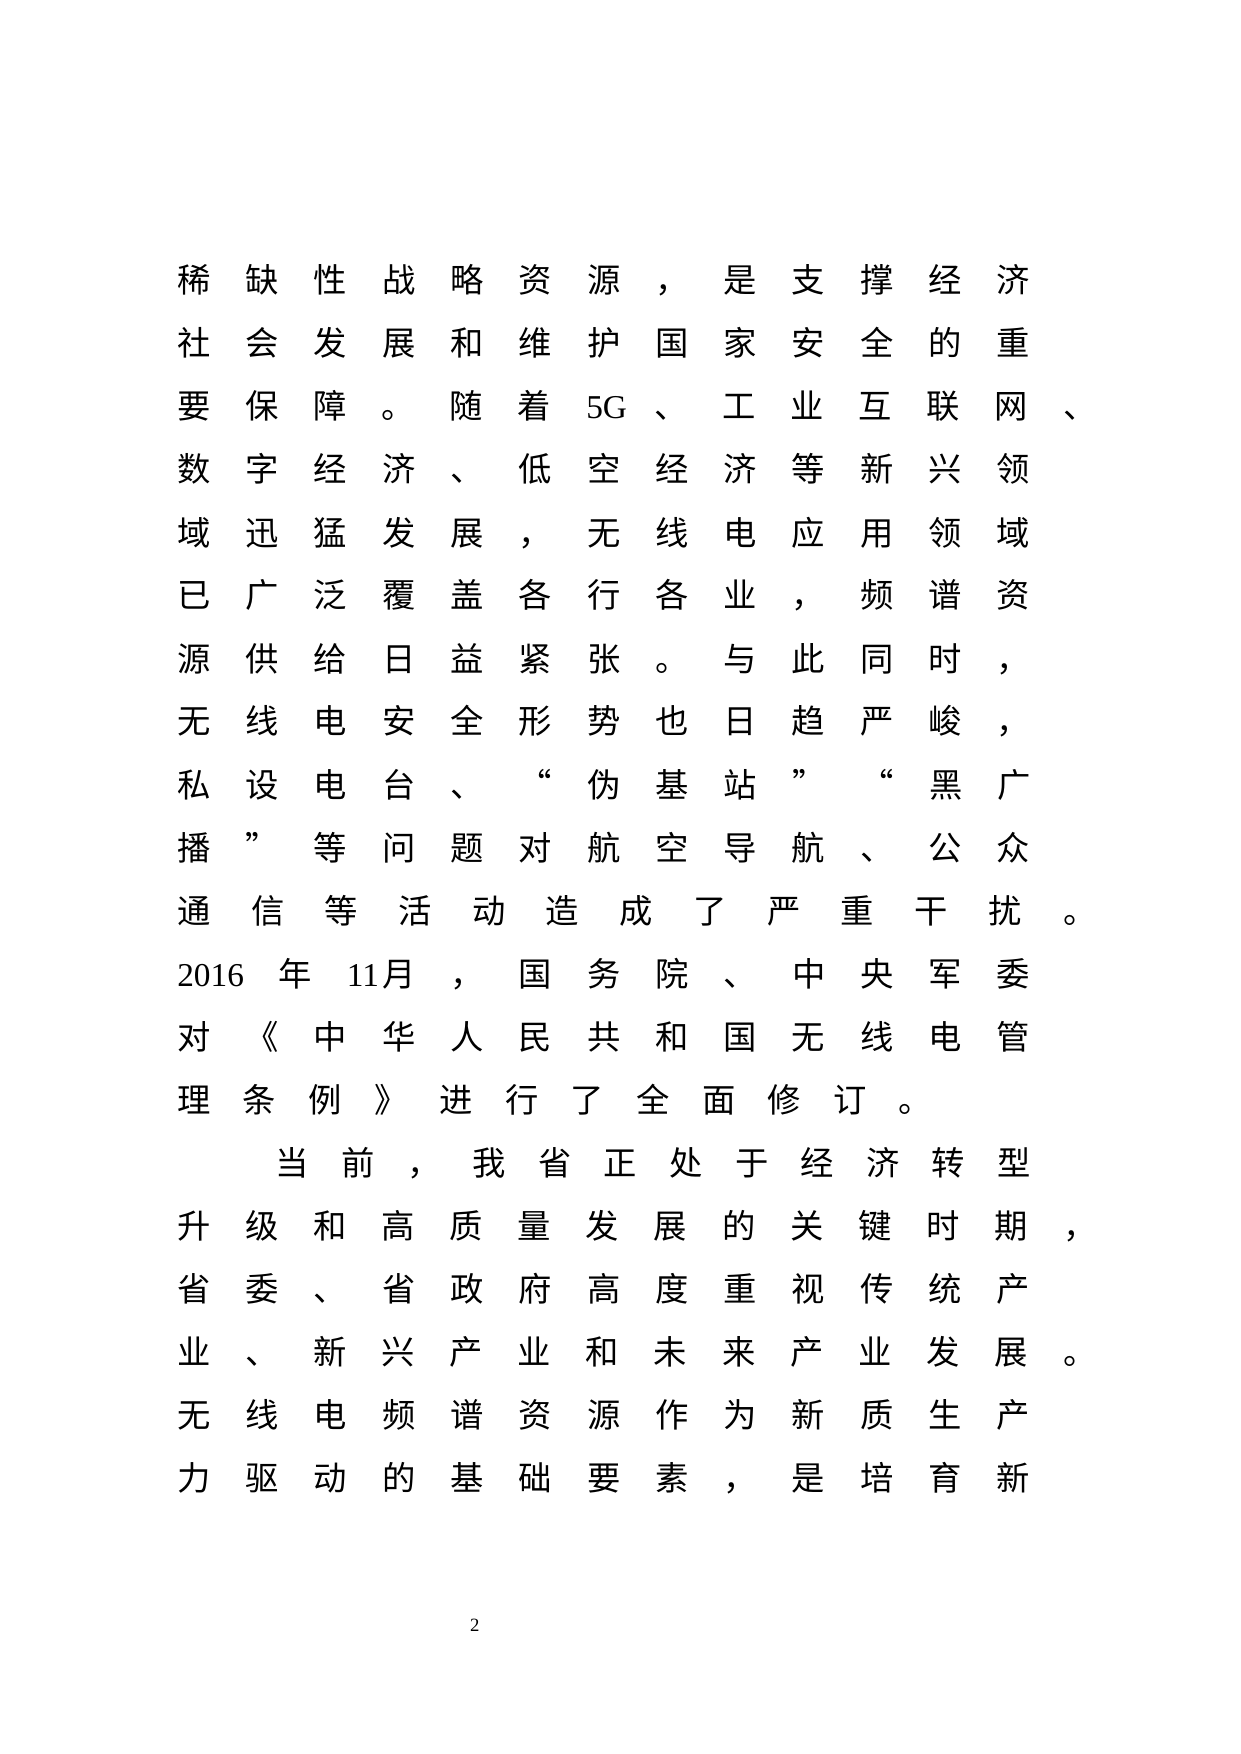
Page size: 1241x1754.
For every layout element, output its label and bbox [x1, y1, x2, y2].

text [177, 1129, 1063, 1507]
text [177, 247, 1063, 1129]
